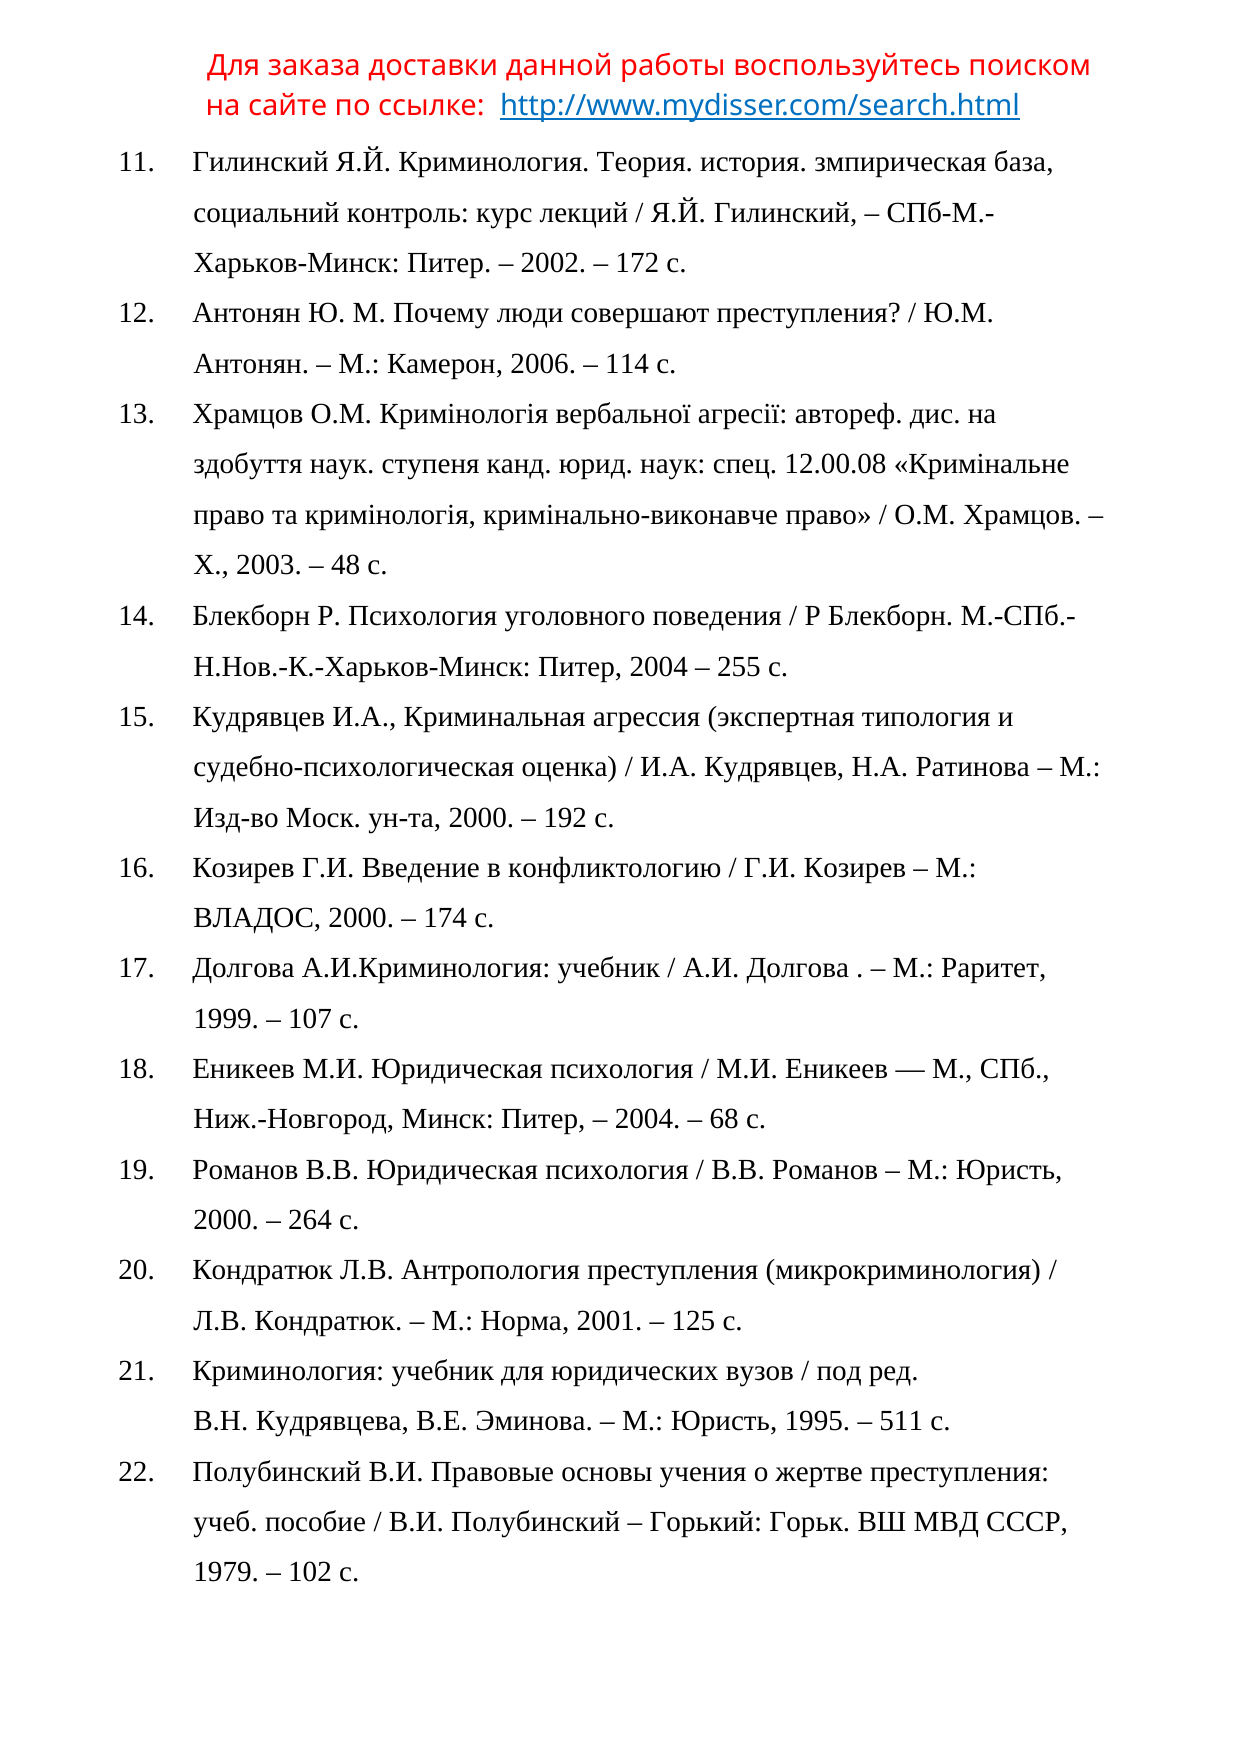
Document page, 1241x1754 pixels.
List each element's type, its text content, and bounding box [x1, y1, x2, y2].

list Полубинский В.И. Правовые основы учения о жертве преступления: учеб. пособие / В.И. Полубинский – Горький: Горьк. ВШ МВД СССР, 1979. – 102 с. [118, 1454, 1107, 1588]
list Гилинский Я.Й. Криминология. Теория. история. змпирическая база, социальний контроль: курс лекций / Я.Й. Гилинский, – СПб-М.-Харьков-Минск: Питер. – 2002. – 172 с. [118, 144, 1107, 279]
list Кудрявцев И.А., Криминальная агрессия (экспертная типология и судебно-психологическая оценка) / И.А. Кудрявцев, Н.А. Ратинова – М.: Изд-во Моск. ун-та, 2000. – 192 с. [118, 699, 1107, 833]
list Храмцов О.М. Кримінологія вербальної агресії: автореф. дис. на здобуття наук. ступеня канд. юрид. наук: спец. 12.00.08 «Кримінальне право та кримінологія, кримінально-виконавче право» / О.М. Храмцов. – Х., 2003. – 48 с. [118, 396, 1107, 581]
list Романов В.В. Юридическая психология / В.В. Романов – М.: Юристь, 2000. – 264 с. [118, 1152, 1107, 1236]
list Блекборн Р. Психология уголовного поведения / Р Блекборн. М.-СПб.-Н.Нов.-К.-Харьков-Минск: Питер, 2004 – 255 с. [118, 598, 1107, 682]
list Еникеев М.И. Юридическая психология / М.И. Еникеев — М., СПб., Ниж.-Новгород, Минск: Питер, – 2004. – 68 с. [118, 1051, 1107, 1135]
list Криминология: учебник для юридических вузов / под ред. В.Н. Кудрявцева, В.Е. Эминова. – М.: Юристь, 1995. – 511 с. [118, 1353, 1107, 1437]
list Антонян Ю. М. Почему люди совершают преступления? / Ю.М. Антонян. – М.: Камерон, 2006. – 114 с. [118, 296, 1107, 379]
list Долгова А.И.Криминология: учебник / А.И. Долгова . – М.: Раритет, 1999. – 107 с. [118, 951, 1107, 1034]
list Кондратюк Л.В. Антропология преступления (микрокриминология) / Л.В. Кондратюк. – М.: Норма, 2001. – 125 с. [118, 1252, 1107, 1336]
list Козирев Г.И. Введение в конфликтологию / Г.И. Козирев – М.: ВЛАДОС, 2000. – 174 с. [118, 850, 1107, 934]
